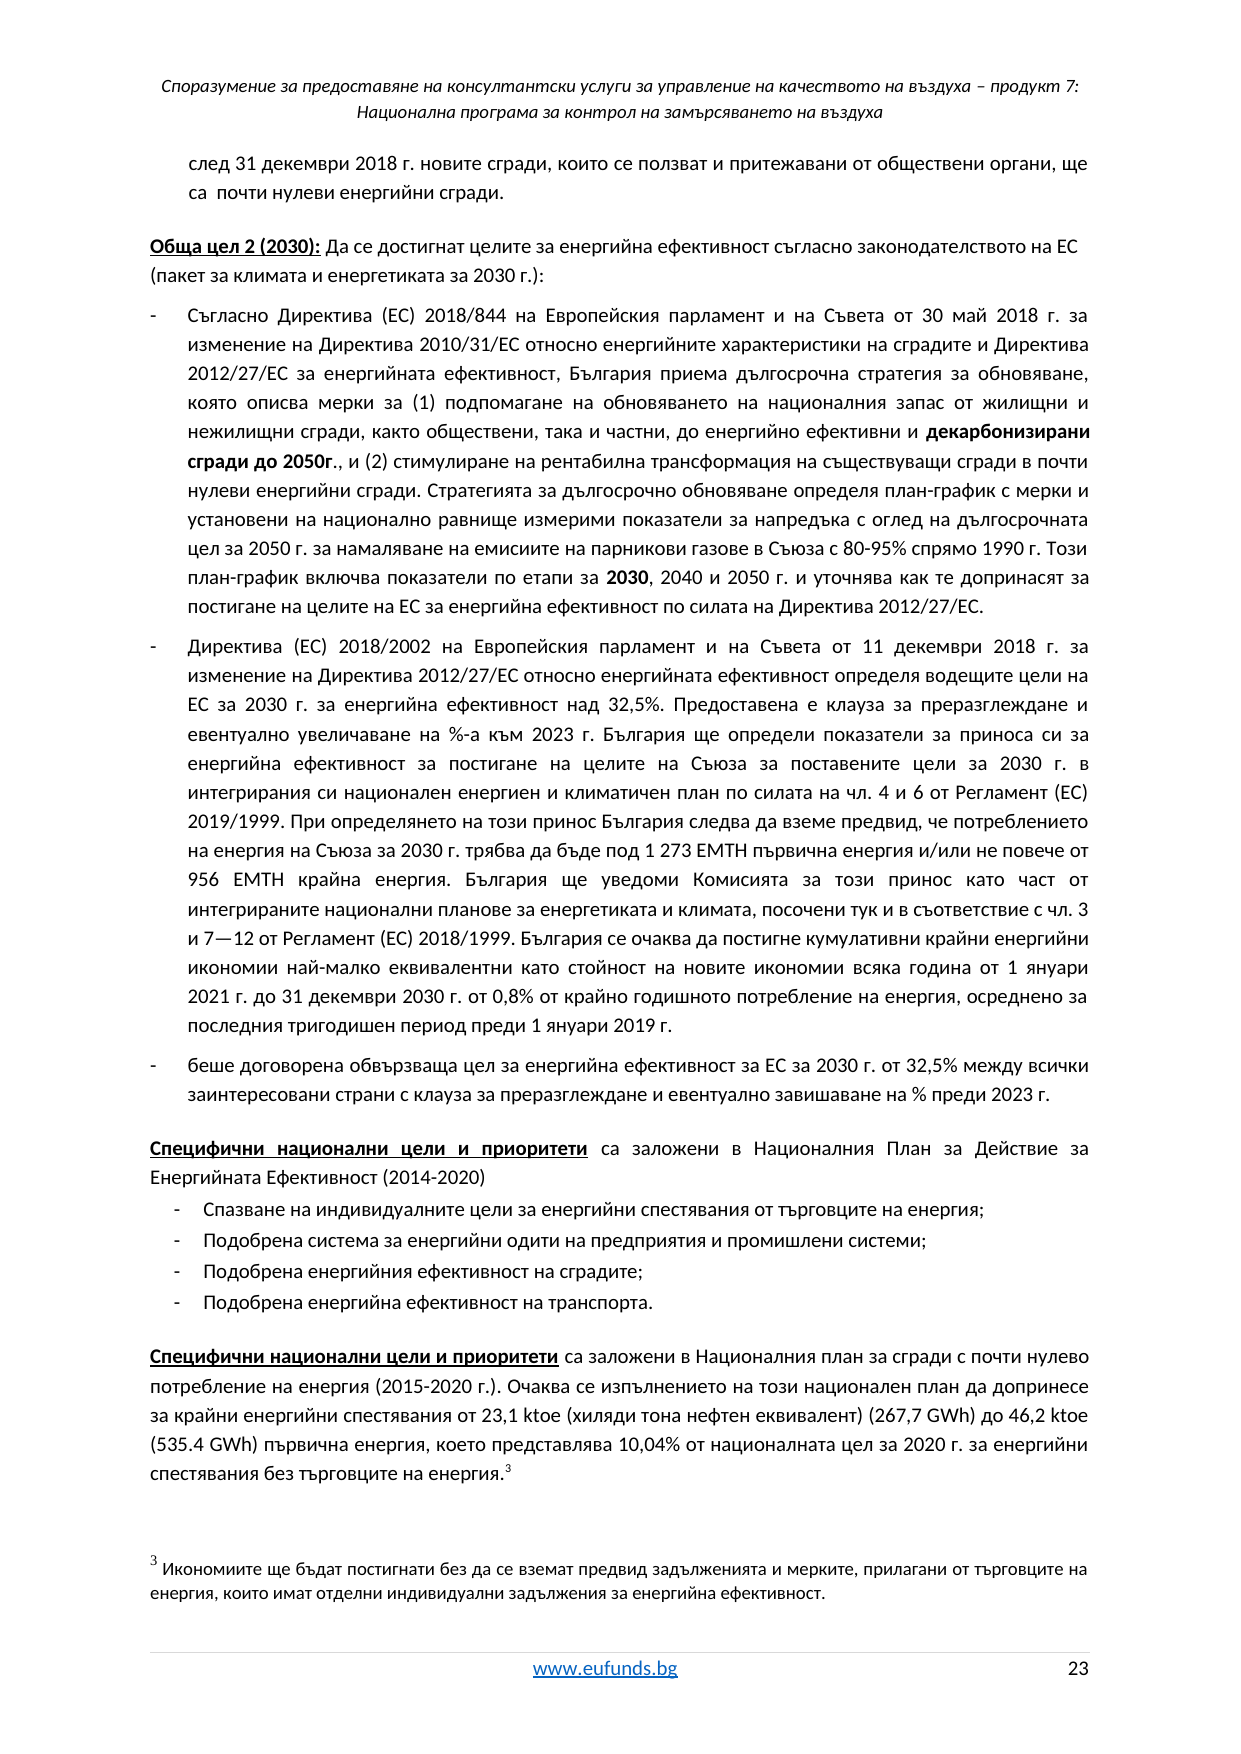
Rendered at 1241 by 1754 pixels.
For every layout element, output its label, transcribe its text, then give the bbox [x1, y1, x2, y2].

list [150, 150, 1090, 204]
list Подобрена енергийна ефективност на транспорта. [173, 1289, 1090, 1315]
list Съгласно Директива (ЕС) 2018/844 на Европейския парламент и на Съвета от 30 май 2018 г. за изменение на Директива 2010/31/ЕС относно енергийните характеристики на сградите и Директива 2012/27/ЕС за енергийната ефективност, България приема дългосрочна стратегия за обновяване, която описва мерки за (1) подпомагане на обновяването на националния запас от жилищни и нежилищни сгради, както обществени, така и частни, до енергийно ефективни и декарбонизирани сгради до 2050г., и (2) стимулиране на рентабилна трансформация на съществуващи сгради в почти нулеви енергийни сгради. Стратегията за дългосрочно обновяване определя план-график с мерки и установени на национално равнище измерими показатели за напредъка с оглед на дългосрочната цел за 2050 г. за намаляване на емисиите на парникови газове в Съюза с 80-95% спрямо 1990 г. Този план-график включва показатели по етапи за 2030, 2040 и 2050 г. и уточнява как те допринасят за постигане на целите на ЕС за енергийна ефективност по силата на Директива 2012/27/ЕС. [150, 302, 1090, 619]
list Директива (ЕС) 2018/2002 на Европейския парламент и на Съвета от 11 декември 2018 г. за изменение на Директива 2012/27/ЕС относно енергийната ефективност определя водещите цели на ЕС за 2030 г. за енергийна ефективност над 32,5%. Предоставена е клауза за преразглеждане и евентуално увеличаване на %-а към 2023 г. България ще определи показатели за приноса си за енергийна ефективност за постигане на целите на Съюза за поставените цели за 2030 г. в интегрирания си национален енергиен и климатичен план по силата на чл. 4 и 6 от Регламент (ЕС) 2019/1999. При определянето на този принос България следва да вземе предвид, че потреблението на енергия на Съюза за 2030 г. трябва да бъде под 1 273 ЕМТН първична енергия и/или не повече от 956 ЕМТН крайна енергия. България ще уведоми Комисията за този принос като част от интегрираните национални планове за енергетиката и климата, посочени тук и в съответствие с чл. 3 и 7—12 от Регламент (ЕС) 2018/1999. България се очаква да постигне кумулативни крайни енергийни икономии най-малко еквивалентни като стойност на новите икономии всяка година от 1 януари 2021 г. до 31 декември 2030 г. от 0,8% от крайно годишното потребление на енергия, осреднено за последния тригодишен период преди 1 януари 2019 г. [150, 633, 1090, 1038]
list беше договорена обвързваща цел за енергийна ефективност за ЕС за 2030 г. от 32,5% между всички заинтересовани страни с клауза за преразглеждане и евентуално завишаване на % преди 2023 г. [150, 1052, 1090, 1107]
list Спазване на индивидуалните цели за енергийни спестявания от търговците на енергия; [173, 1196, 1090, 1221]
list Подобрена енергийния ефективност на сградите; [173, 1258, 1090, 1284]
text Специфични национални цели и приоритети са заложени в Националния План за Действие за Енергийната Ефективност (2014-2020) [150, 1135, 1090, 1190]
list Подобрена система за енергийни одити на предприятия и промишлени системи; [173, 1227, 1090, 1252]
text Специфични национални цели и приоритети са заложени в Националния план за сгради с почти нулево потребление на енергия (2015-2020 г.). Очаква се изпълнението на този национален план да допринесе за крайни енергийни спестявания от 23,1 ktoe (хиляди тона нефтен еквивалент) (267,7 GWh) до 46,2 ktoe (535.4 GWh) първична енергия, което представлява 10,04% от националната цел за 2020 г. за енергийни спестявания без търговците на енергия. [150, 1344, 1090, 1486]
text Обща цел 2 (2030): Да се достигнат целите за енергийна ефективност съгласно законодателството на ЕС (пакет за климата и енергетиката за 2030 г.): [150, 233, 1090, 288]
